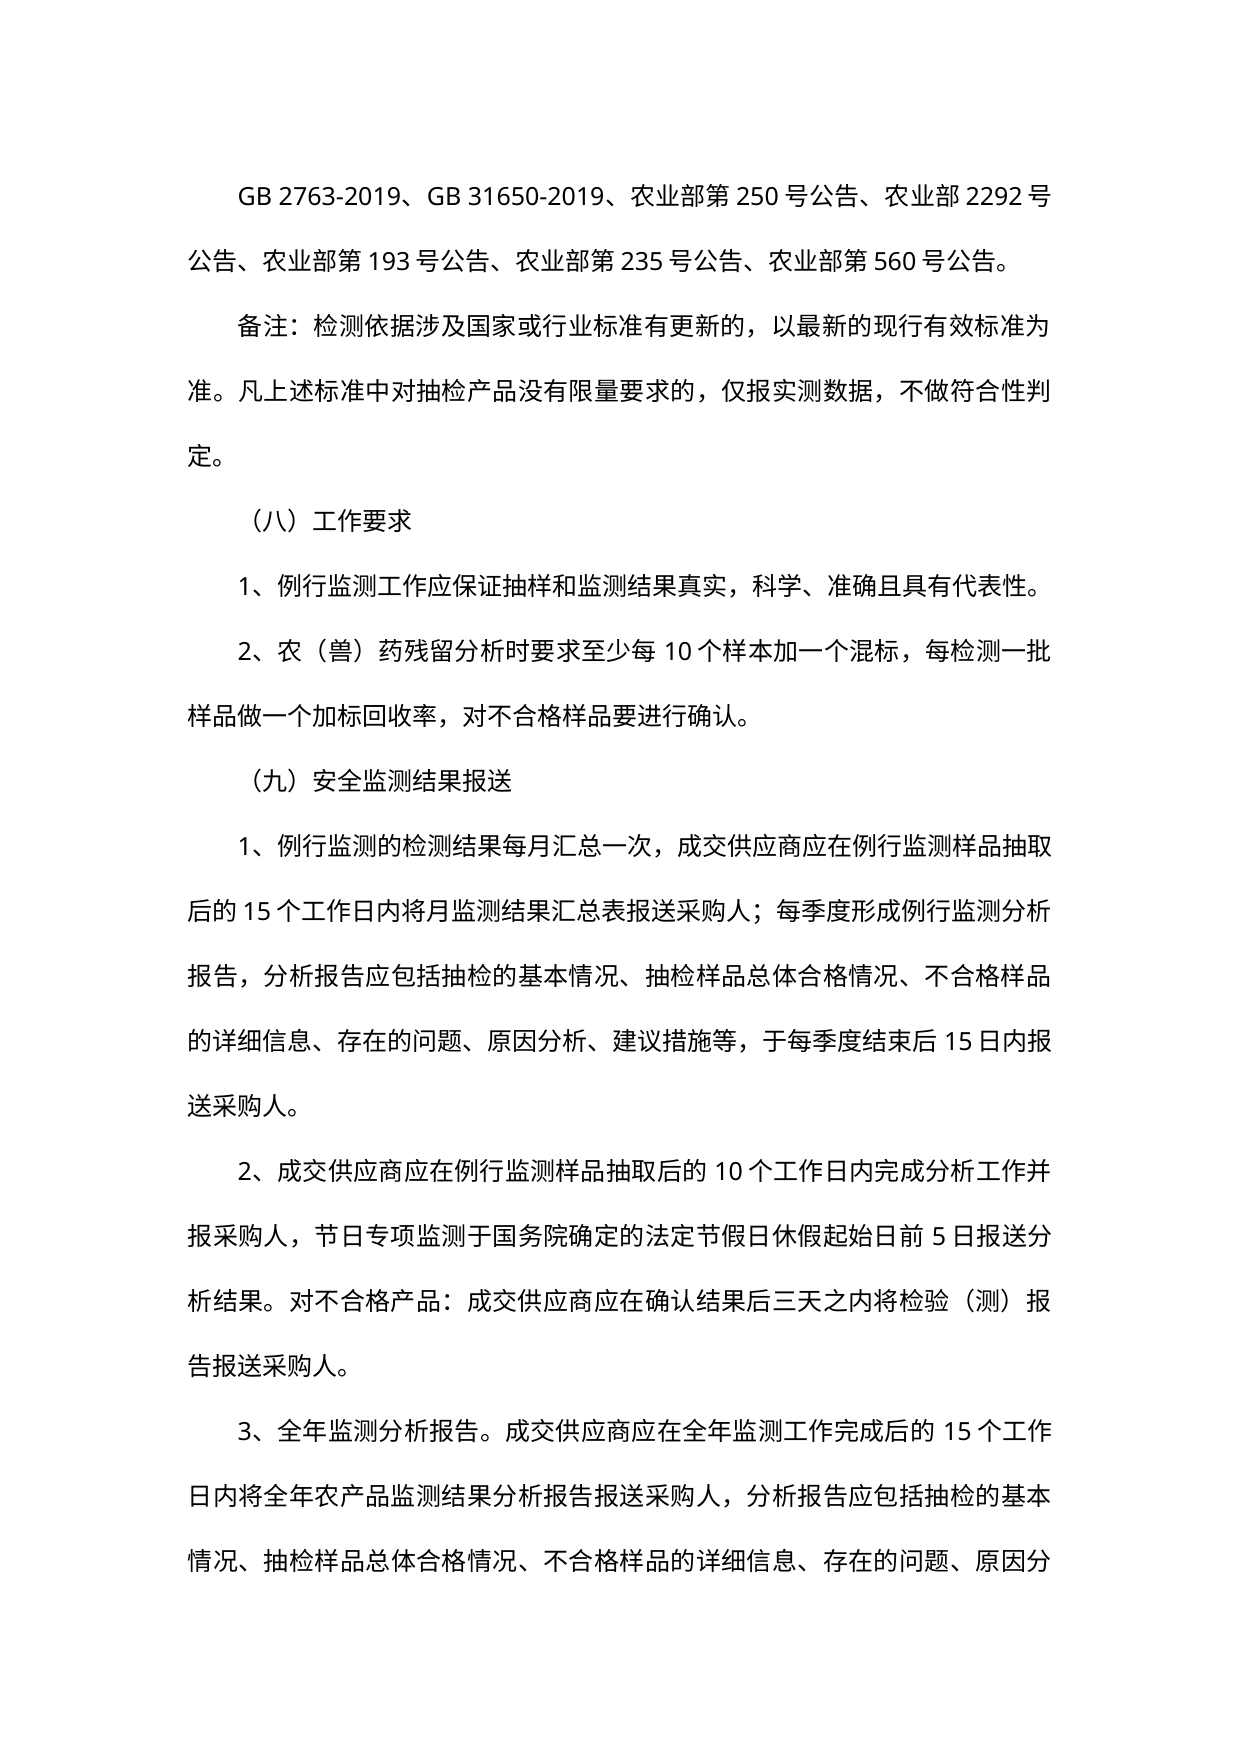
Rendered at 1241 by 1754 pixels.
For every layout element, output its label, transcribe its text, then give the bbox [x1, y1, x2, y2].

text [187, 1397, 1053, 1592]
text GB 2763-2019、GB 31650-2019、农业部第250号公告、农业部2292号公告、农业部第193号公告、农业部第235号公告、农业部第560号公告。 [187, 162, 1053, 292]
text （八）工作要求 [187, 487, 1053, 552]
text （九）安全监测结果报送 [187, 747, 1053, 812]
text 2、成交供应商应在例行监测样品抽取后的10个工作日内完成分析工作并报采购人，节日专项监测于国务院确定的法定节假日休假起始日前5日报送分析结果。对不合格产品：成交供应商应在确认结果后三天之内将检验（测）报告报送采购人。 [187, 1137, 1053, 1397]
text 2、农（兽）药残留分析时要求至少每10个样本加一个混标，每检测一批样品做一个加标回收率，对不合格样品要进行确认。 [187, 617, 1053, 747]
text 1、例行监测工作应保证抽样和监测结果真实，科学、准确且具有代表性。 [187, 552, 1053, 617]
text 备注：检测依据涉及国家或行业标准有更新的，以最新的现行有效标准为准。凡上述标准中对抽检产品没有限量要求的，仅报实测数据，不做符合性判定。 [187, 292, 1053, 487]
text 1、例行监测的检测结果每月汇总一次，成交供应商应在例行监测样品抽取后的15个工作日内将月监测结果汇总表报送采购人；每季度形成例行监测分析报告，分析报告应包括抽检的基本情况、抽检样品总体合格情况、不合格样品的详细信息、存在的问题、原因分析、建议措施等，于每季度结束后15日内报送采购人。 [187, 812, 1053, 1137]
